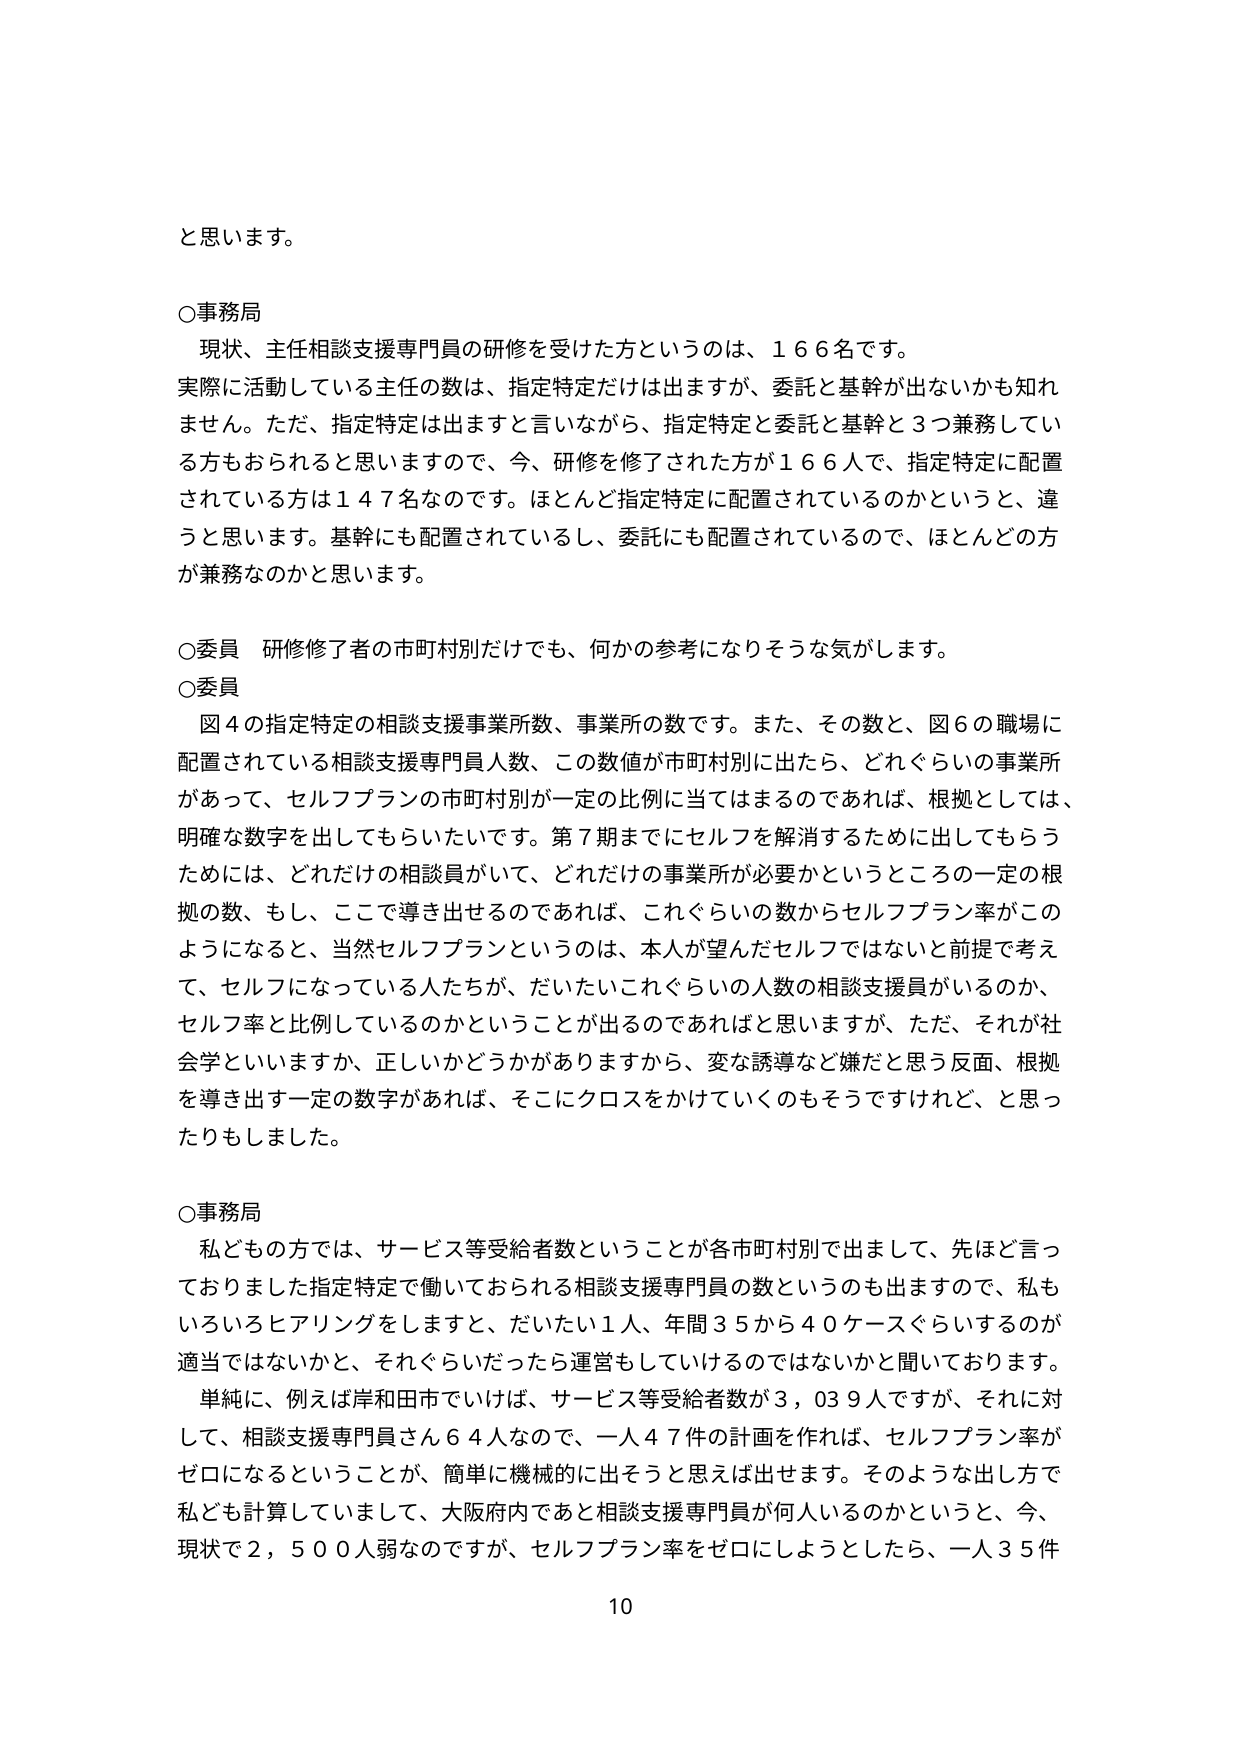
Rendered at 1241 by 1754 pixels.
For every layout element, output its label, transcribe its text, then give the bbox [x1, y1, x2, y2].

text 現状、主任相談支援専門員の研修を受けた方というのは、１６６名です。 [177, 329, 1063, 367]
text ○委員 研修修了者の市町村別だけでも、何かの参考になりそうな気がします。 [177, 629, 1063, 667]
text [177, 1379, 1063, 1567]
text ○事務局 [177, 292, 1063, 329]
text 実際に活動している主任の数は、指定特定だけは出ますが、委託と基幹が出ないかも知れません。ただ、指定特定は出ますと言いながら、指定特定と委託と基幹と３つ兼務している方もおられると思いますので、今、研修を修了された方が１６６人で、指定特定に配置されている方は１４７名なのです。ほとんど指定特定に配置されているのかというと、違うと思います。基幹にも配置されているし、委託にも配置されているので、ほとんどの方が兼務なのかと思います。 [177, 367, 1063, 592]
text 図４の指定特定の相談支援事業所数、事業所の数です。また、その数と、図６の職場に配置されている相談支援専門員人数、この数値が市町村別に出たら、どれぐらいの事業所があって、セルフプランの市町村別が一定の比例に当てはまるのであれば、根拠としては、明確な数字を出してもらいたいです。第７期までにセルフを解消するために出してもらうためには、どれだけの相談員がいて、どれだけの事業所が必要かというところの一定の根拠の数、もし、ここで導き出せるのであれば、これぐらいの数からセルフプラン率がこのようになると、当然セルフプランというのは、本人が望んだセルフではないと前提で考えて、セルフになっている人たちが、だいたいこれぐらいの人数の相談支援員がいるのか、セルフ率と比例しているのかということが出るのであればと思いますが、ただ、それが社会学といいますか、正しいかどうかがありますから、変な誘導など嫌だと思う反面、根拠を導き出す一定の数字があれば、そこにクロスをかけていくのもそうですけれど、と思ったりもしました。 [177, 704, 1063, 1154]
text ○事務局 [177, 1192, 1063, 1229]
text ○委員 [177, 667, 1063, 704]
text 私どもの方では、サービス等受給者数ということが各市町村別で出まして、先ほど言っておりました指定特定で働いておられる相談支援専門員の数というのも出ますので、私も、いろいろヒアリングをしますと、だいたい１人、年間３５から４０ケースぐらいするのが適当ではないかと、それぐらいだったら運営もしていけるのではないかと聞いております。 [177, 1229, 1063, 1379]
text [177, 217, 1063, 254]
